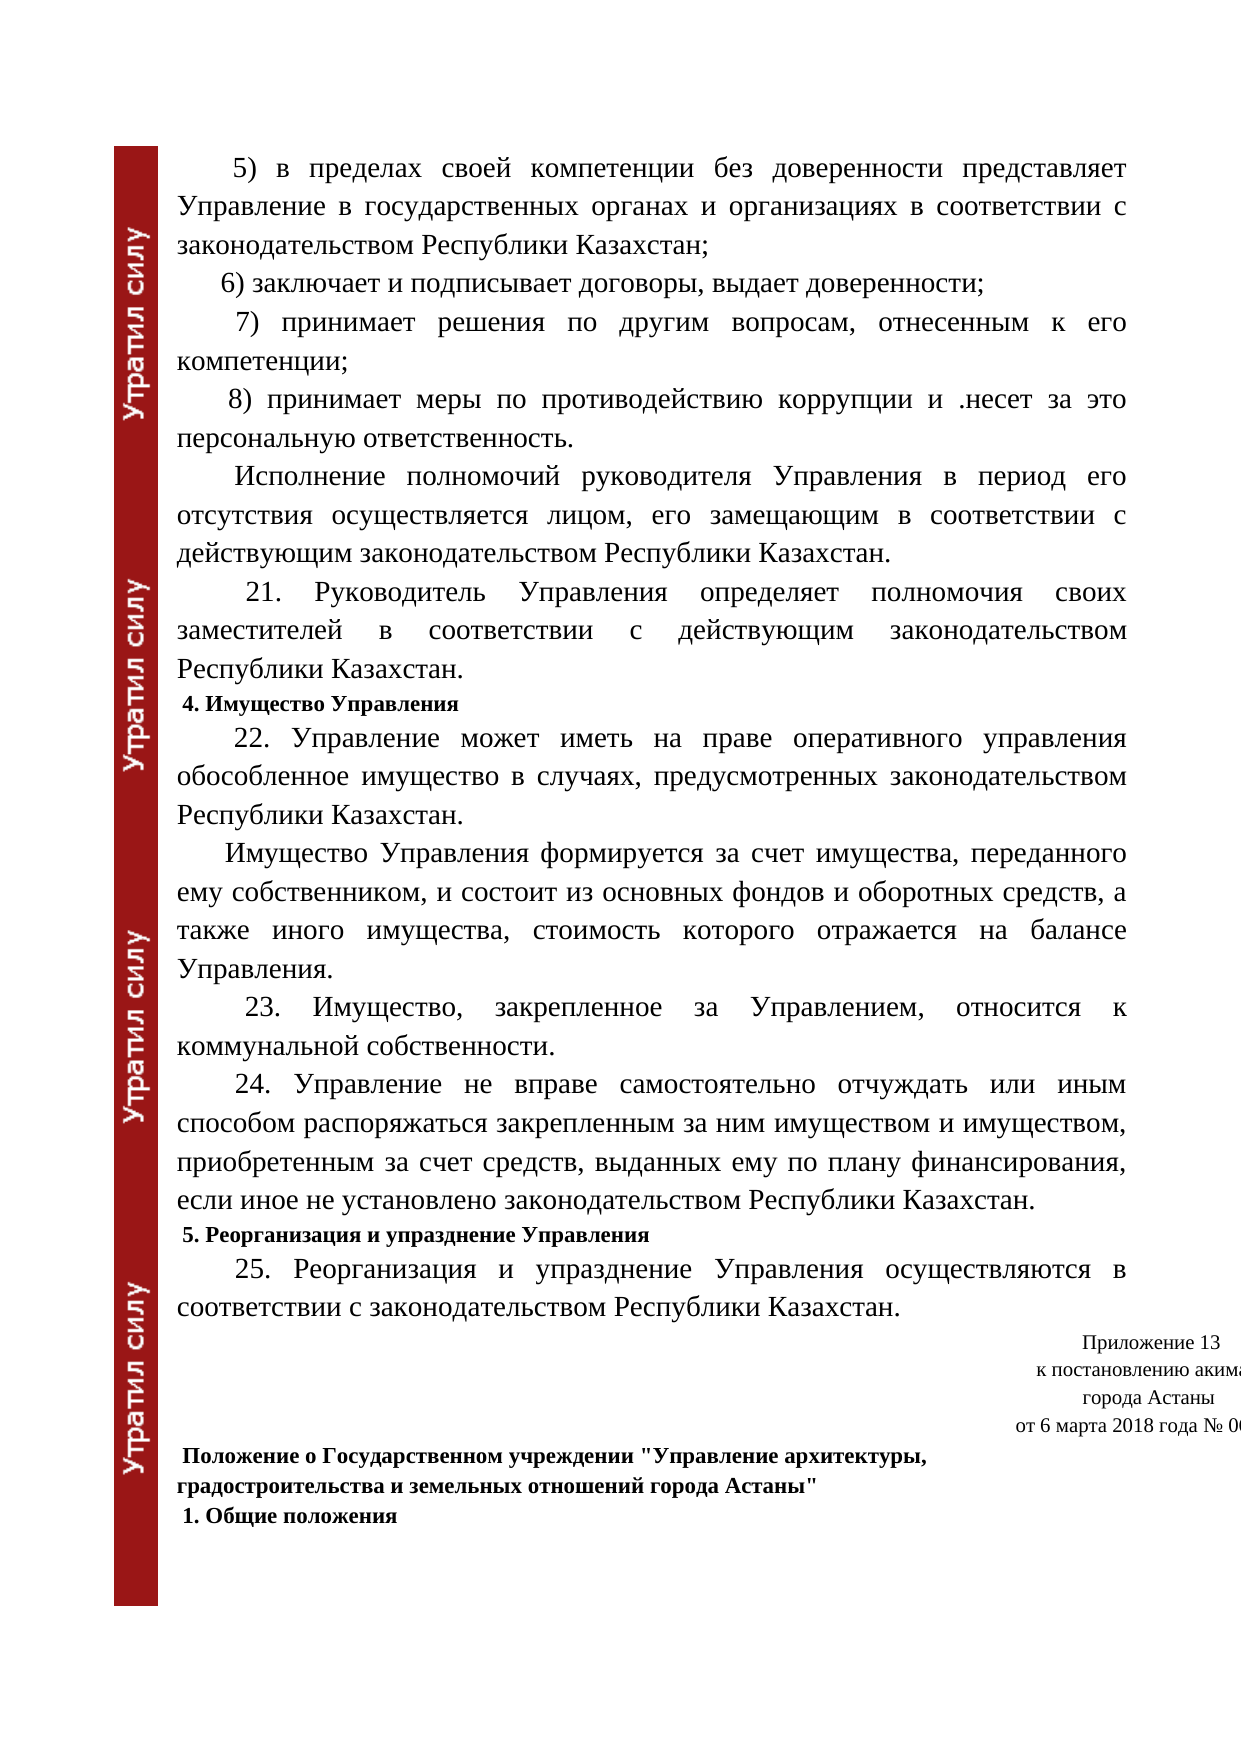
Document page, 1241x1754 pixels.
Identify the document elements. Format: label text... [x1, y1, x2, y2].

text 5) в пределах своей компетенции без доверенности представляет Управление в государственных органах и организациях в соответствии с законодательством Республики Казахстан; [112, 150, 1128, 261]
text 24. Управление не вправе самостоятельно отчуждать или иным способом распоряжаться закрепленным за ним имуществом и имуществом, приобретенным за счет средств, выданных ему по плану финансирования, если иное не установлено законодательством Республики Казахстан. [112, 1067, 1128, 1216]
text 25. Реорганизация и упразднение Управления осуществляются в соответствии с законодательством Республики Казахстан. [112, 1251, 1128, 1323]
text 22. Управление может иметь на праве оперативного управления обособленное имущество в случаях, предусмотренных законодательством Республики Казахстан. [112, 720, 1128, 830]
text Положение о Государственном учреждении "Управление архитектуры, градостроительства и земельных отношений города Астаны" [112, 1442, 1128, 1498]
picture [114, 716, 158, 720]
text 7) принимает решения по другим вопросам, отнесенным к его компетенции; [112, 304, 1128, 376]
text Имущество Управления формируется за счет имущества, переданного ему собственником, и состоит из основных фондов и оборотных средств, а также иного имущества, стоимость которого отражается на балансе Управления. [112, 835, 1128, 984]
picture [114, 684, 158, 689]
picture [114, 1498, 158, 1502]
text 1. Общие положения [112, 1502, 1128, 1529]
picture [114, 299, 158, 304]
table_header Приложение 13 к постановлению акимата города Астаны от 6 марта 2018 года № 06-433 [912, 1328, 1240, 1442]
text 6) заключает и подписывает договоры, выдает доверенности; [112, 266, 1128, 299]
picture [114, 984, 158, 989]
picture [114, 453, 158, 458]
picture [114, 830, 158, 835]
picture [114, 376, 158, 381]
picture [114, 146, 158, 150]
picture [114, 1323, 158, 1328]
text 23. Имущество, закрепленное за Управлением, относится к коммунальной собственности. [112, 989, 1128, 1062]
text 21. Руководитель Управления определяет полномочия своих заместителей в соответствии с действующим законодательством Республики Казахстан. [112, 574, 1128, 684]
text 4. Имущество Управления [112, 689, 1128, 716]
text Исполнение полномочий руководителя Управления в период его отсутствия осуществляется лицом, его замещающим в соответствии с действующим законодательством Республики Казахстан. [112, 458, 1128, 569]
picture [114, 261, 158, 266]
picture [114, 1216, 158, 1221]
text 8) принимает меры по противодействию коррупции и .несет за это персональную ответственность. [112, 381, 1128, 453]
picture [114, 1062, 158, 1067]
picture [114, 1247, 158, 1251]
picture [114, 569, 158, 574]
text 5. Реорганизация и упразднение Управления [112, 1221, 1128, 1247]
table_header [101, 1328, 912, 1442]
picture [114, 1529, 158, 1606]
